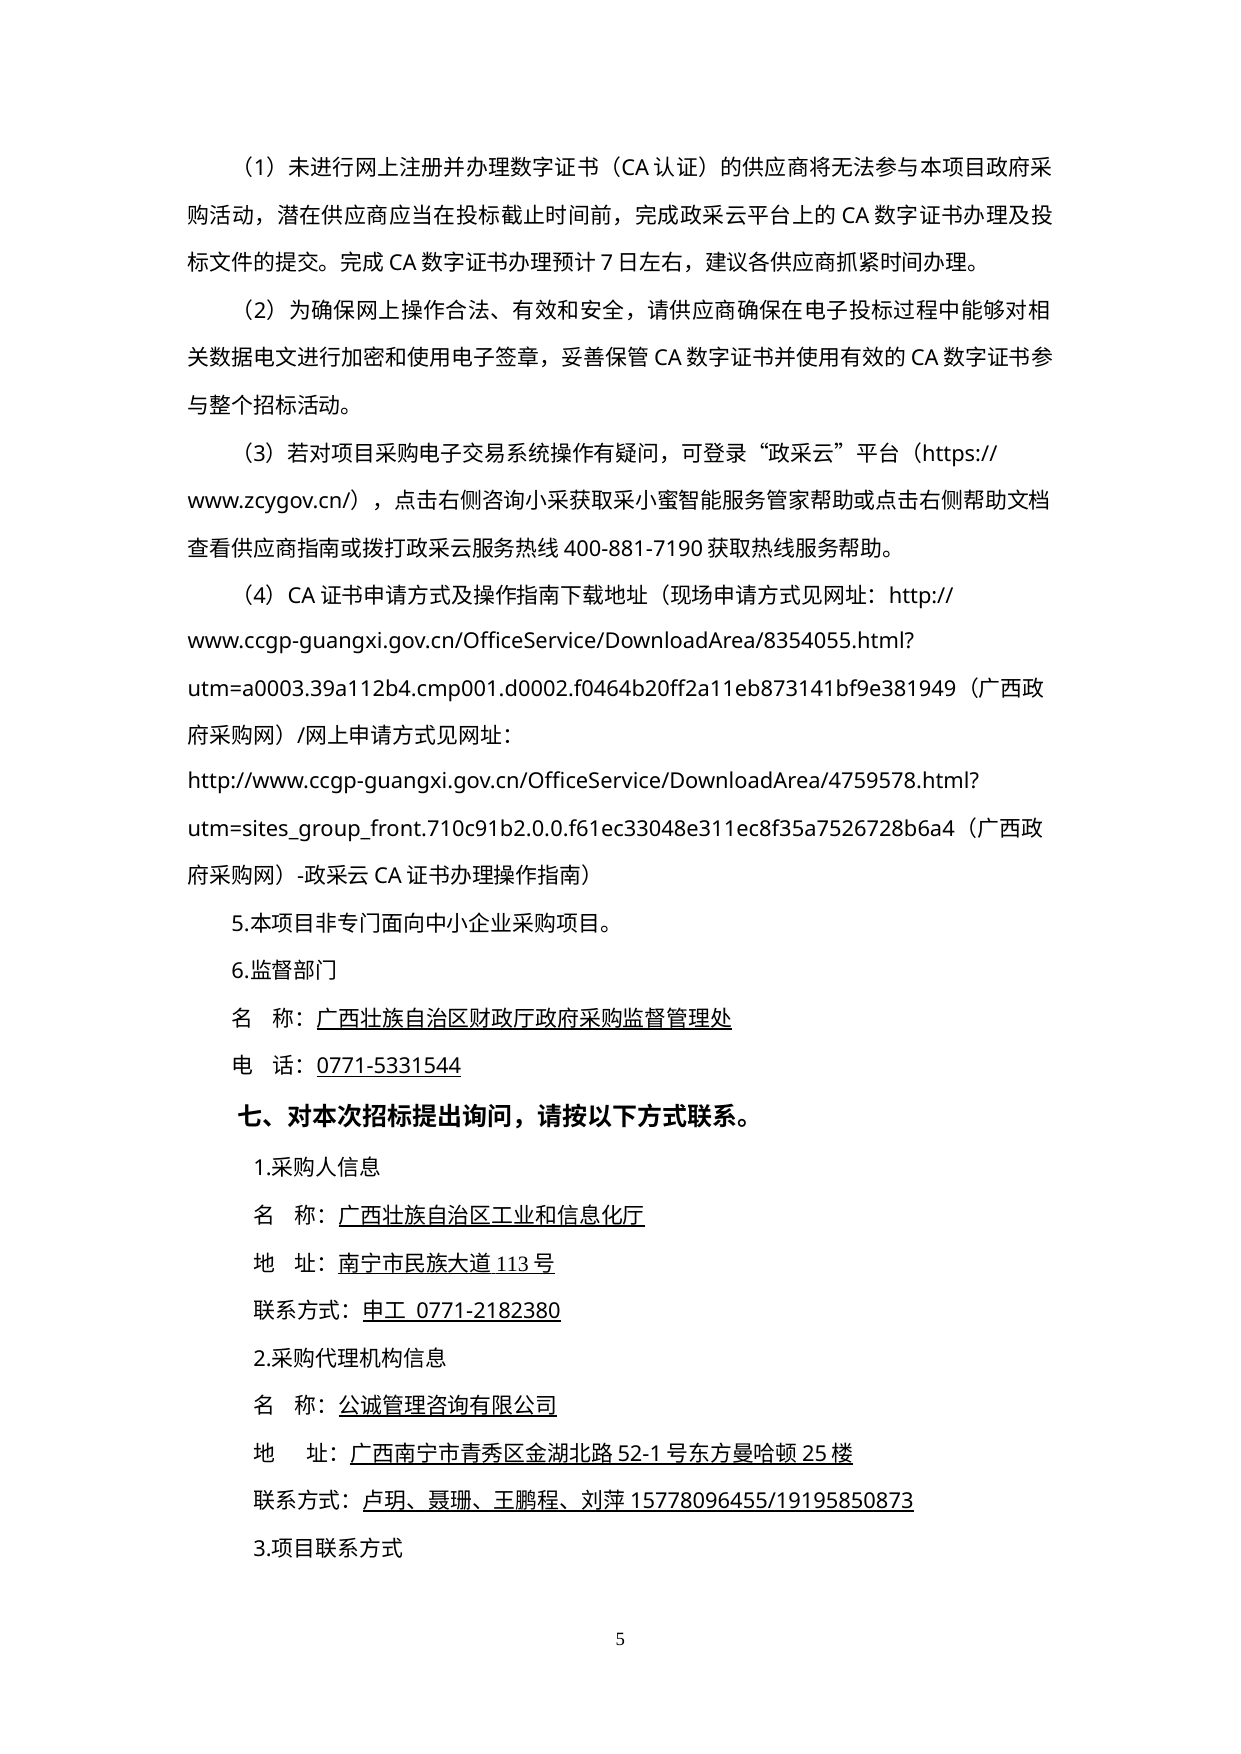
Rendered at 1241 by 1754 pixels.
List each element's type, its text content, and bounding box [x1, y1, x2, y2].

text 地 址：南宁市民族大道113号 [187, 1246, 1053, 1277]
text （3）若对项目采购电子交易系统操作有疑问，可登录“政采云”平台（https://www.zcygov.cn/），点击右侧咨询小采获取采小蜜智能服务管家帮助或点击右侧帮助文档查看供应商指南或拨打政采云服务热线400-881-7190获取热线服务帮助。 [187, 436, 1053, 562]
text 名 称：广西壮族自治区财政厅政府采购监督管理处 [187, 1001, 1053, 1033]
text （1）未进行网上注册并办理数字证书（CA认证）的供应商将无法参与本项目政府采购活动，潜在供应商应当在投标截止时间前，完成政采云平台上的CA数字证书办理及投标文件的提交。完成CA数字证书办理预计7日左右，建议各供应商抓紧时间办理。 [187, 150, 1053, 277]
text （4）CA证书申请方式及操作指南下载地址（现场申请方式见网址：http://www.ccgp-guangxi.gov.cn/OfficeService/DownloadArea/8354055.html?utm=a0003.39a112b4.cmp001.d0002.f0464b20ff2a11eb873141bf9e381949（广西政府采购网）/网上申请方式见网址： http://www.ccgp-guangxi.gov.cn/OfficeService/DownloadArea/4759578.html?utm=sites_group_front.710c91b2.0.0.f61ec33048e311ec8f35a7526728b6a4（广西政府采购网）-政采云CA证书办理操作指南） [187, 578, 1053, 890]
text 名 称：公诚管理咨询有限公司 [187, 1388, 1053, 1420]
text 电 话：0771-5331544 [187, 1048, 1053, 1080]
text 地 址：广西南宁市青秀区金湖北路52-1号东方曼哈顿25楼 [187, 1436, 1053, 1467]
text 名 称：广西壮族自治区工业和信息化厅 [187, 1198, 1053, 1230]
text 3.项目联系方式 [187, 1531, 1053, 1563]
text 联系方式：申工 0771-2182380 [187, 1293, 1053, 1325]
text 6.监督部门 [187, 953, 1053, 985]
text 2.采购代理机构信息 [187, 1341, 1053, 1372]
text 5.本项目非专门面向中小企业采购项目。 [187, 906, 1053, 937]
text 1.采购人信息 [187, 1150, 1053, 1182]
text 联系方式：卢玥、聂珊、王鹏程、刘萍 15778096455/19195850873 [187, 1483, 1053, 1515]
text （2）为确保网上操作合法、有效和安全，请供应商确保在电子投标过程中能够对相关数据电文进行加密和使用电子签章，妥善保管CA数字证书并使用有效的CA数字证书参与整个招标活动。 [187, 293, 1053, 420]
text 七、对本次招标提出询问，请按以下方式联系。 [187, 1096, 1053, 1132]
